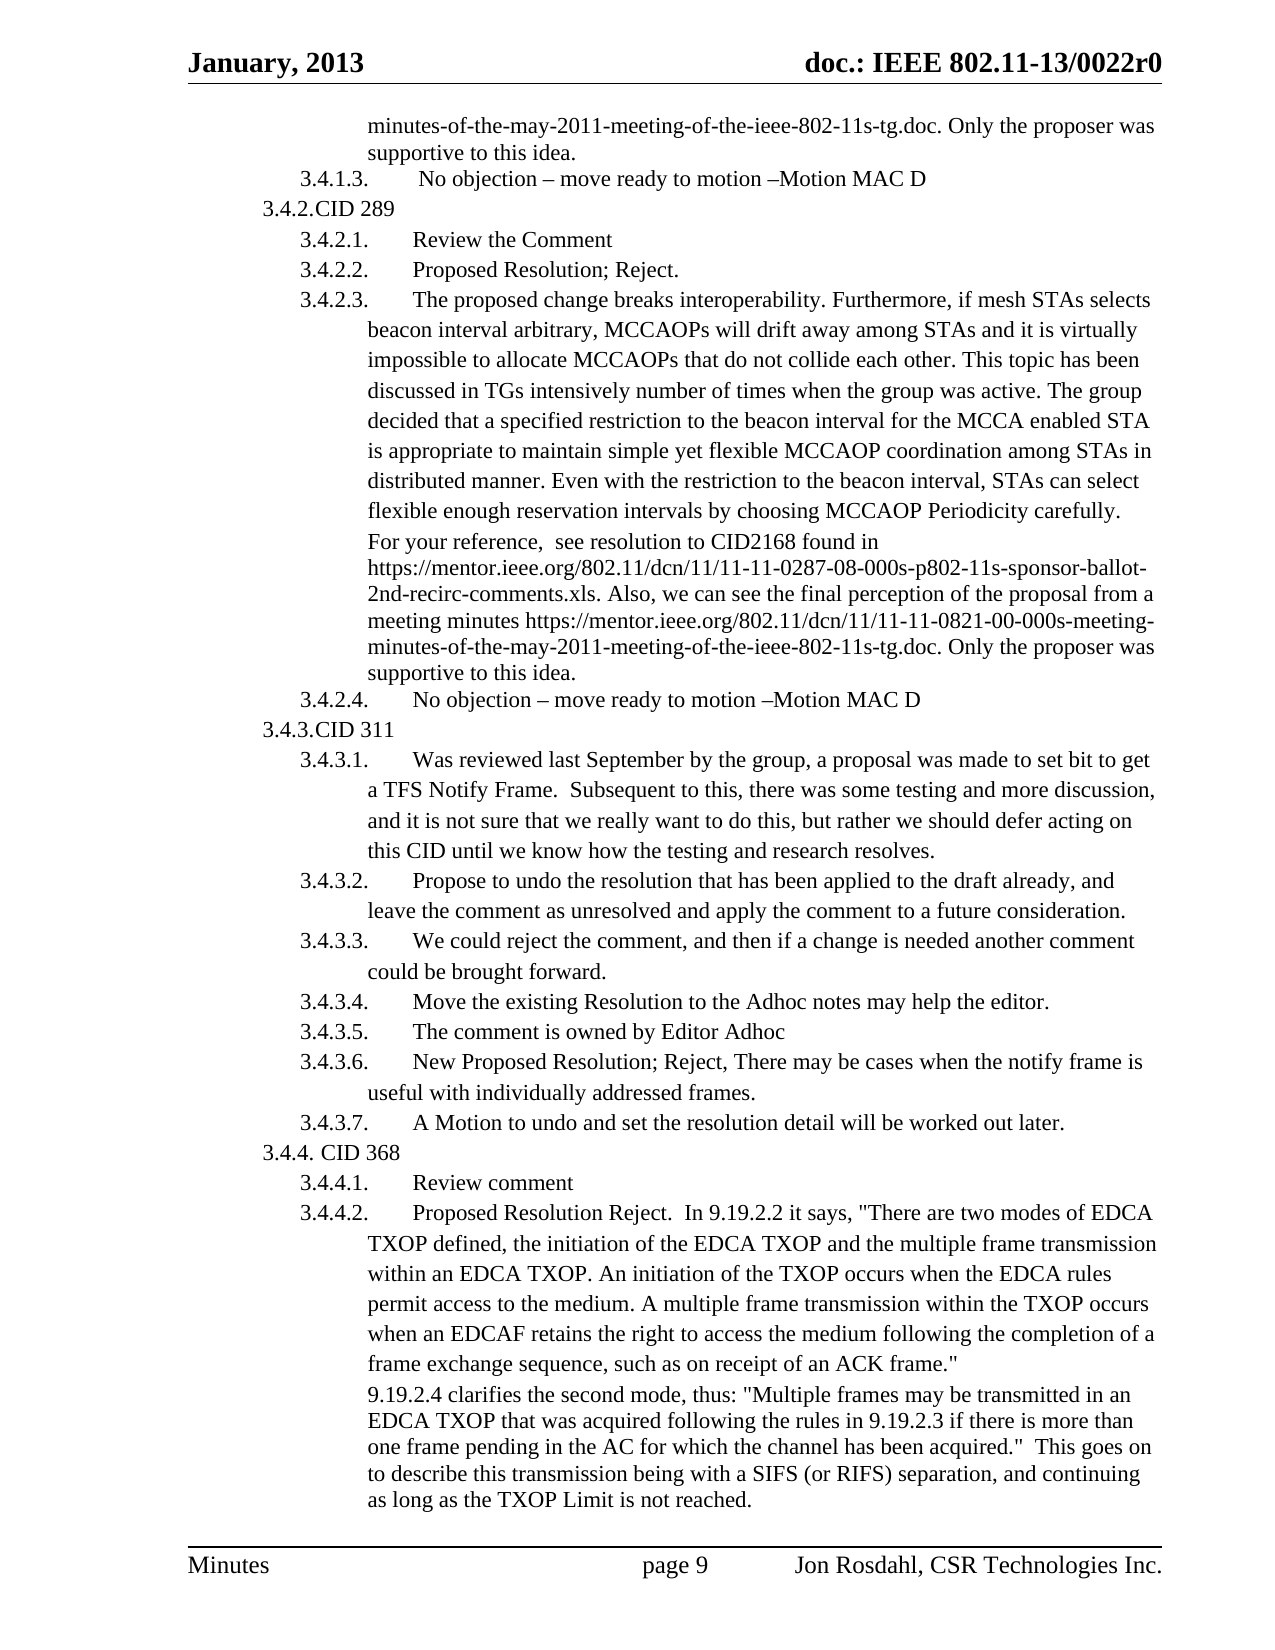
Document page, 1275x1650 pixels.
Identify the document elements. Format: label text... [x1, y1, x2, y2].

list The proposed change breaks interoperability. Furthermore, if mesh STAs selects beacon interval arbitrary, MCCAOPs will drift away among STAs and it is virtually impossible to allocate MCCAOPs that do not collide each other. This topic has been discussed in TGs intensively number of times when the group was active. The group decided that a specified restriction to the beacon interval for the MCCA enabled STA is appropriate to maintain simple yet flexible MCCAOP coordination among STAs in distributed manner. Even with the restriction to the beacon interval, STAs can select flexible enough reservation intervals by choosing MCCAOP Periodicity carefully. [300, 286, 1162, 524]
list Move the existing Resolution to the Adhoc notes may help the editor. [300, 988, 1162, 1014]
list No objection – move ready to motion –Motion MAC D [300, 165, 1162, 192]
list No objection – move ready to motion –Motion MAC D [300, 686, 1162, 712]
list CID 289 [262, 195, 1162, 222]
list We could reject the comment, and then if a change is needed another comment could be brought forward. [300, 927, 1162, 984]
list New Proposed Resolution; Reject, There may be cases when the notify frame is useful with individually addressed frames. [300, 1048, 1162, 1105]
list Was reviewed last September by the group, a proposal was made to set bit to get a TFS Notify Frame. Subsequent to this, there was some testing and more discussion, and it is not sure that we really want to do this, but rather we should defer acting on this CID until we know how the testing and research resolves. [300, 746, 1162, 863]
list Proposed Resolution; Reject. [300, 256, 1162, 282]
list Review comment [300, 1169, 1162, 1196]
list Proposed Resolution Reject. In 9.19.2.2 it says, "There are two modes of EDCA TXOP defined, the initiation of the EDCA TXOP and the multiple frame transmission within an EDCA TXOP. An initiation of the TXOP occurs when the EDCA rules permit access to the medium. A multiple frame transmission within the TXOP occurs when an EDCAF retains the right to access the medium following the completion of a frame exchange sequence, such as on receipt of an ACK frame." [300, 1199, 1162, 1377]
list Review the Comment [300, 226, 1162, 252]
list CID 368 [262, 1139, 1162, 1165]
list Propose to undo the resolution that has been applied to the draft already, and leave the comment as unresolved and apply the comment to a future consideration. [300, 867, 1162, 924]
list A Motion to undo and set the resolution detail will be worked out later. [300, 1109, 1162, 1135]
list The comment is owned by Editor Adhoc [300, 1018, 1162, 1044]
text 9.19.2.4 clarifies the second mode, thus: "Multiple frames may be transmitted in an EDCA TXOP that was acquired following the rules in 9.19.2.3 if there is more than one frame pending in the AC for which the channel has been acquired." This goes on to describe this transmission being with a SIFS (or RIFS) separation, and continuing as long as the TXOP Limit is not reached. [367, 1381, 1162, 1512]
list CID 311 [262, 716, 1162, 742]
